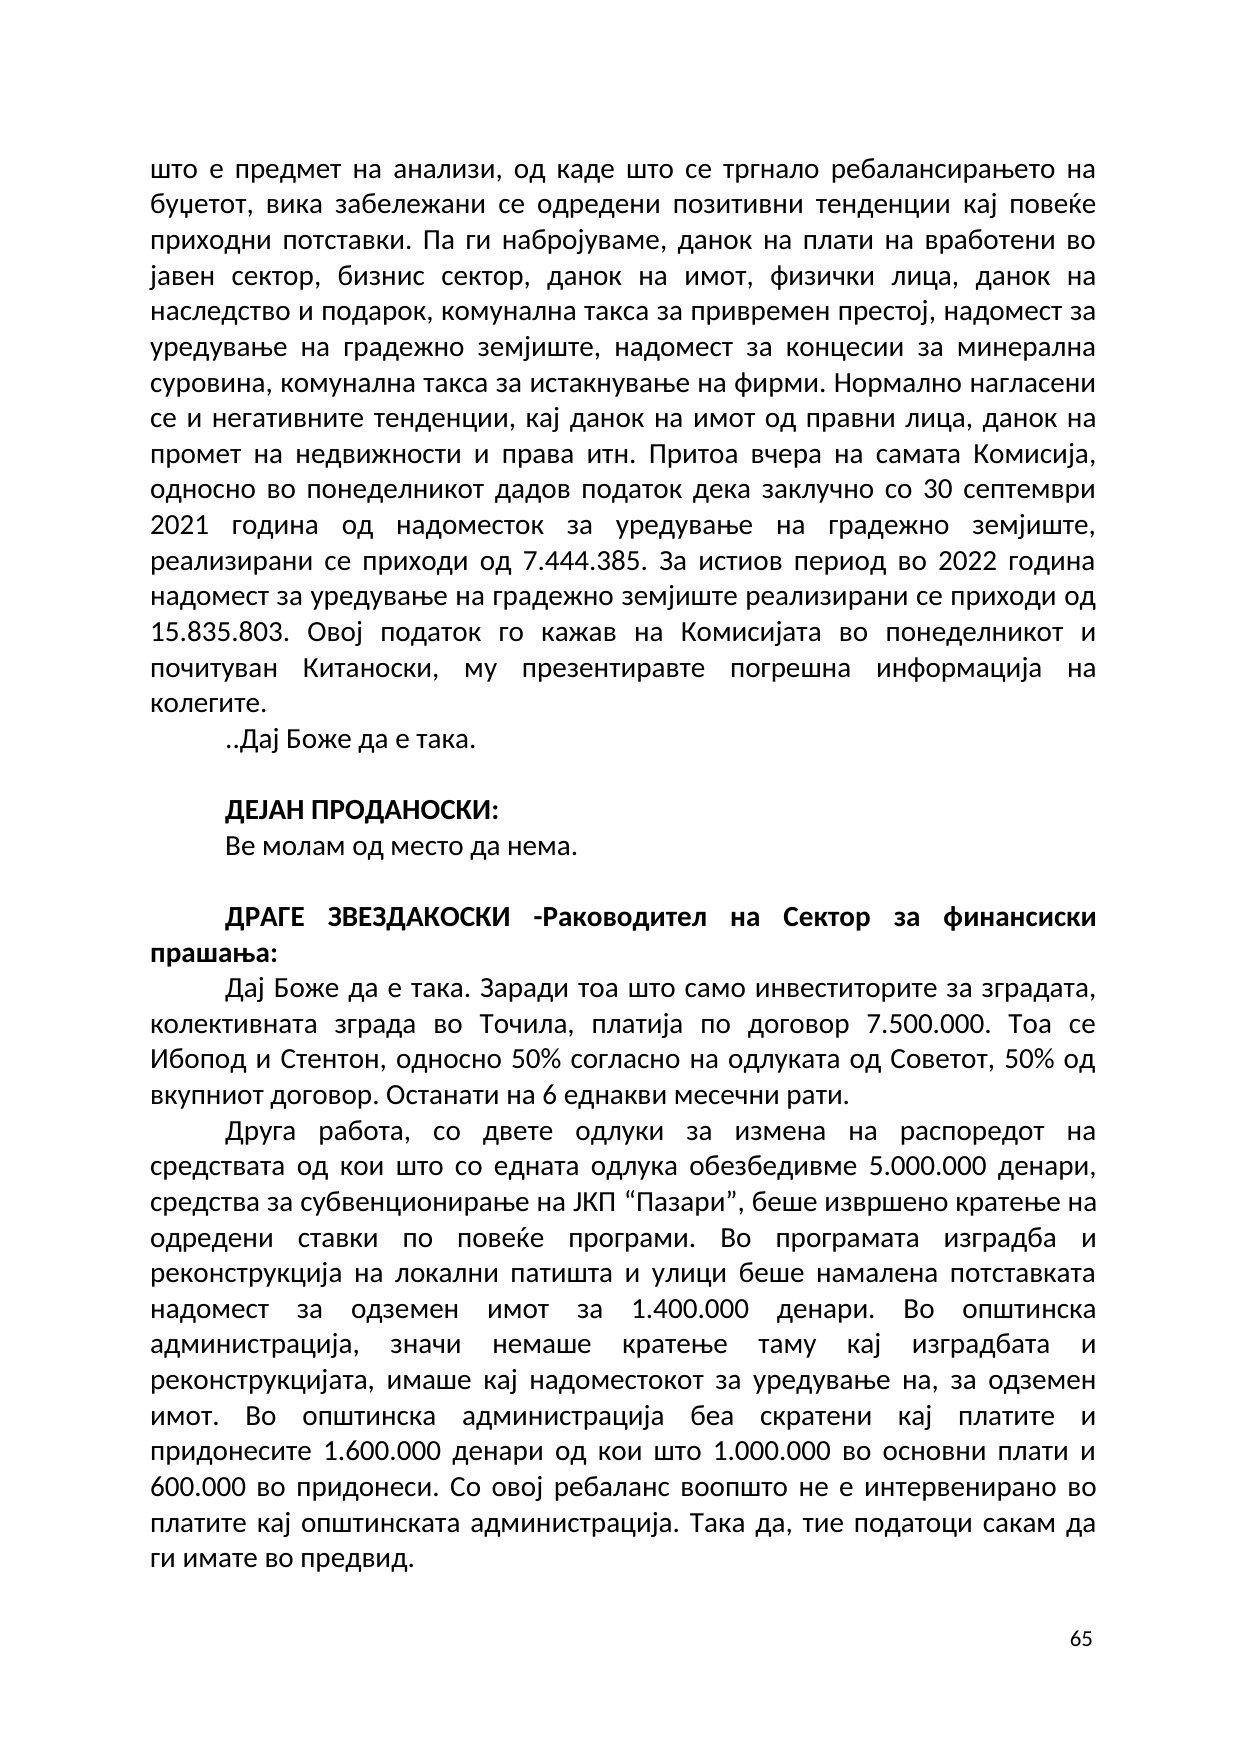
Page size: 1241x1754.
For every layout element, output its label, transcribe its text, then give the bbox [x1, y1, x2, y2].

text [150, 150, 1097, 720]
text Дај Боже да е така. Заради тоа што само инвеститорите за зградата, колективната зграда во Точила, платија по договор 7.500.000. Тоа се Ибопод и Стентон, односно 50% согласно на одлуката од Советот, 50% од вкупниот договор. Останати на 6 еднакви месечни рати. [150, 969, 1097, 1112]
text ДЕЈАН ПРОДАНОСКИ: [150, 791, 1097, 827]
text Ве молам од место да нема. [150, 827, 1097, 862]
text ДРАГЕ ЗВЕЗДАКОСКИ -Раководител на Сектор за финансиски прашања: [150, 898, 1097, 969]
text Друга работа, со двете одлуки за измена на распоредот на средствата од кои што со едната одлука обезбедивме 5.000.000 денари, средства за субвенционирање на ЈКП “Пазари”, беше извршено кратење на одредени ставки по повеќе програми. Во програмата изградба и реконструкција на локални патишта и улици беше намалена потставката надомест за одземен имот за 1.400.000 денари. Во општинска администрација, значи немаше кратење таму кај изградбата и реконструкцијата, имаше кај надоместокот за уредување на, за одземен имот. Во општинска администрација беа скратени кај платите и придонесите 1.600.000 денари од кои што 1.000.000 во основни плати и 600.000 во придонеси. Со овој ребаланс воопшто не е интервенирано во платите кај општинската администрација. Така да, тие податоци сакам да ги имате во предвид. [150, 1112, 1097, 1575]
text ..Дај Боже да е така. [150, 720, 1097, 756]
